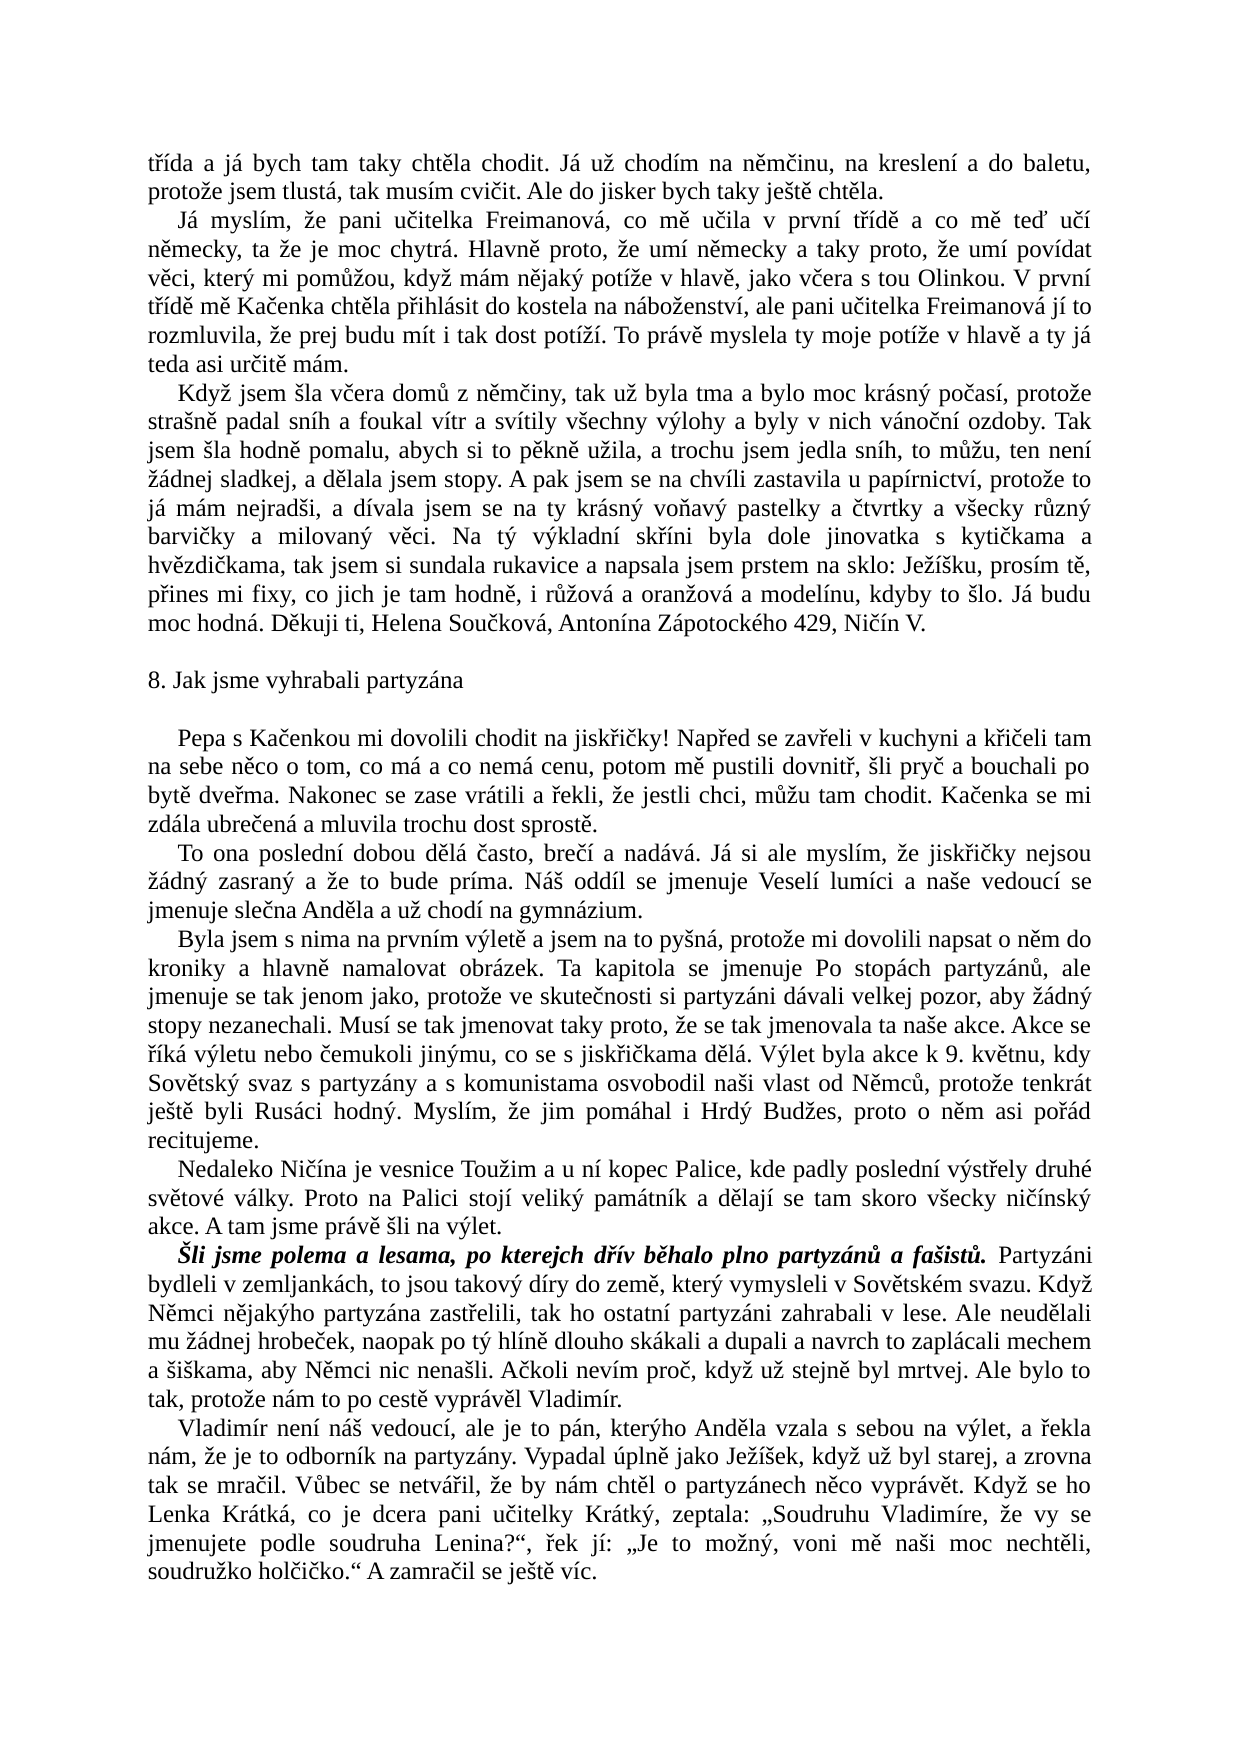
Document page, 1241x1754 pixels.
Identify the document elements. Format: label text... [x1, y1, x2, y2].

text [148, 148, 1093, 205]
text Vladimír není náš vedoucí, ale je to pán, kterýho Anděla vzala s sebou na výlet, a řekla nám, že je to odborník na partyzány. Vypadal úplně jako Ježíšek, když už byl starej, a zrovna tak se mračil. Vůbec se netvářil, že by nám chtěl o partyzánech něco vyprávět. Když se ho Lenka Krátká, co je dcera pani učitelky Krátký, zeptala: „Soudruhu Vladimíre, že vy se jmenujete podle soudruha Lenina?“, řek jí: „Je to možný, voni mě naši moc nechtěli, soudružko holčičko.“ A zamračil se ještě víc. [148, 1413, 1093, 1585]
text To ona poslední dobou dělá často, brečí a nadává. Já si ale myslím, že jiskřičky nejsou žádný zasraný a že to bude príma. Náš oddíl se jmenuje Veselí lumíci a naše vedoucí se jmenuje slečna Anděla a už chodí na gymnázium. [148, 838, 1093, 924]
text Byla jsem s nima na prvním výletě a jsem na to pyšná, protože mi dovolili napsat o něm do kroniky a hlavně namalovat obrázek. Ta kapitola se jmenuje Po stopách partyzánů, ale jmenuje se tak jenom jako, protože ve skutečnosti si partyzáni dávali velkej pozor, aby žádný stopy nezanechali. Musí se tak jmenovat taky proto, že se tak jmenovala ta naše akce. Akce se říká výletu nebo čemukoli jinýmu, co se s jiskřičkama dělá. Výlet byla akce k 9. květnu, kdy Sovětský svaz s partyzány a s komunistama osvobodil naši vlast od Němců, protože tenkrát ještě byli Rusáci hodný. Myslím, že jim pomáhal i Hrdý Budžes, proto o něm asi pořád recitujeme. [148, 924, 1093, 1154]
text Nedaleko Ničína je vesnice Toužim a u ní kopec Palice, kde padly poslední výstřely druhé světové války. Proto na Palici stojí veliký památník a dělají se tam skoro všecky ničínský akce. A tam jsme právě šli na výlet. [148, 1154, 1093, 1240]
text Pepa s Kačenkou mi dovolili chodit na jiskřičky! Napřed se zavřeli v kuchyni a křičeli tam na sebe něco o tom, co má a co nemá cenu, potom mě pustili dovnitř, šli pryč a bouchali po bytě dveřma. Nakonec se zase vrátili a řekli, že jestli chci, můžu tam chodit. Kačenka se mi zdála ubrečená a mluvila trochu dost sprostě. [148, 723, 1093, 838]
text Já myslím, že pani učitelka Freimanová, co mě učila v první třídě a co mě teď učí německy, ta že je moc chytrá. Hlavně proto, že umí německy a taky proto, že umí povídat věci, který mi pomůžou, když mám nějaký potíže v hlavě, jako včera s tou Olinkou. V první třídě mě Kačenka chtěla přihlásit do kostela na náboženství, ale pani učitelka Freimanová jí to rozmluvila, že prej budu mít i tak dost potíží. To právě myslela ty moje potíže v hlavě a ty já teda asi určitě mám. [148, 205, 1093, 378]
text Když jsem šla včera domů z němčiny, tak už byla tma a bylo moc krásný počasí, protože strašně padal sníh a foukal vítr a svítily všechny výlohy a byly v nich vánoční ozdoby. Tak jsem šla hodně pomalu, abych si to pěkně užila, a trochu jsem jedla sníh, to můžu, ten není žádnej sladkej, a dělala jsem stopy. A pak jsem se na chvíli zastavila u papírnictví, protože to já mám nejradši, a dívala jsem se na ty krásný voňavý pastelky a čtvrtky a všecky různý barvičky a milovaný věci. Na tý výkladní skříni byla dole jinovatka s kytičkama a hvězdičkama, tak jsem si sundala rukavice a napsala jsem prstem na sklo: Ježíšku, prosím tě, přines mi fixy, co jich je tam hodně, i růžová a oranžová a modelínu, kdyby to šlo. Já budu moc hodná. Děkuji ti, Helena Součková, Antonína Zápotockého 429, Ničín V. [148, 378, 1093, 636]
text Šli jsme polema a lesama, po kterejch dřív běhalo plno partyzánů a fašistů. Partyzáni bydleli v zemljankách, to jsou takový díry do země, který vymysleli v Sovětském svazu. Když Němci nějakýho partyzána zastřelili, tak ho ostatní partyzáni zahrabali v lese. Ale neudělali mu žádnej hrobeček, naopak po tý hlíně dlouho skákali a dupali a navrch to zaplácali mechem a šiškama, aby Němci nic nenašli. Ačkoli nevím proč, když už stejně byl mrtvej. Ale bylo to tak, protože nám to po cestě vyprávěl Vladimír. [148, 1240, 1093, 1413]
text 8. Jak jsme vyhrabali partyzána [148, 665, 1093, 694]
